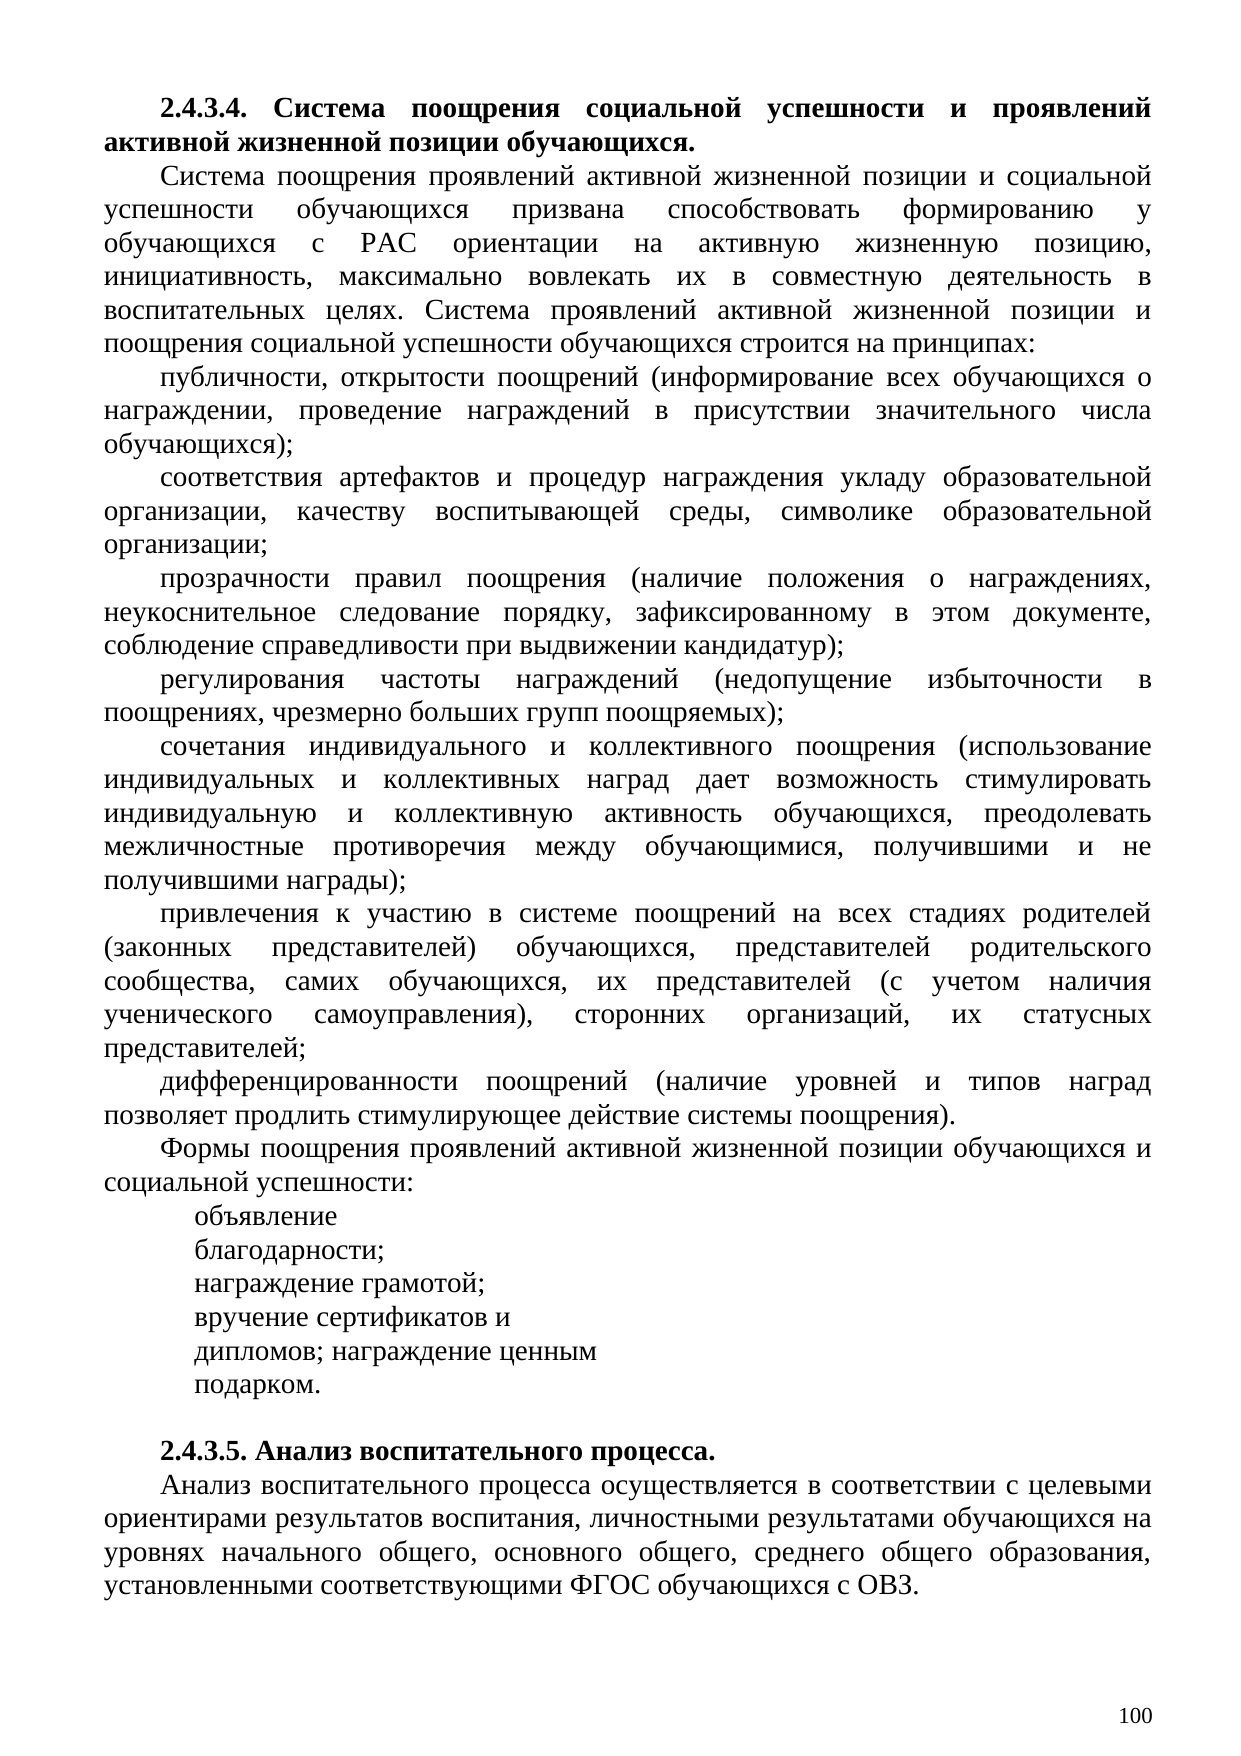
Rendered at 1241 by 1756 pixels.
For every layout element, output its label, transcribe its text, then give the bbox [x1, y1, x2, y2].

text объявление благодарности; награждение грамотой; [194, 1198, 513, 1299]
text Анализ воспитательного процесса осуществляется в соответствии с целевыми ориентирами результатов воспитания, личностными результатами обучающихся на уровнях начального общего, основного общего, среднего общего образования, установленными соответствующими ФГОС обучающихся с ОВЗ. [103, 1467, 1152, 1601]
text 2.4.3.4. Система поощрения социальной успешности и проявлений активной жизненной позиции обучающихся. [103, 91, 1152, 158]
text соответствия артефактов и процедур награждения укладу образовательной организации, качеству воспитывающей среды, символике образовательной организации; [103, 459, 1152, 560]
text прозрачности правил поощрения (наличие положения о награждениях, неукоснительное следование порядку, зафиксированному в этом документе, соблюдение справедливости при выдвижении кандидатур); [103, 560, 1152, 661]
text регулирования частоты награждений (недопущение избыточности в поощрениях, чрезмерно больших групп поощряемых); [103, 661, 1152, 728]
text привлечения к участию в системе поощрений на всех стадиях родителей (законных представителей) обучающихся, представителей родительского сообщества, самих обучающихся, их представителей (с учетом наличия ученического самоуправления), сторонних организаций, их статусных представителей; [103, 896, 1152, 1063]
text Формы поощрения проявлений активной жизненной позиции обучающихся и социальной успешности: [103, 1130, 1152, 1197]
text вручение сертификатов и дипломов; награждение ценным подарком. [194, 1299, 608, 1400]
text 2.4.3.5. Анализ воспитательного процесса. [103, 1433, 1152, 1467]
text Система поощрения проявлений активной жизненной позиции и социальной успешности обучающихся призвана способствовать формированию у обучающихся с РАС ориентации на активную жизненную позицию, инициативность, максимально вовлекать их в совместную деятельность в воспитательных целях. Система проявлений активной жизненной позиции и поощрения социальной успешности обучающихся строится на принципах: [103, 158, 1152, 359]
text сочетания индивидуального и коллективного поощрения (использование индивидуальных и коллективных наград дает возможность стимулировать индивидуальную и коллективную активность обучающихся, преодолевать межличностные противоречия между обучающимися, получившими и не получившими награды); [103, 728, 1152, 896]
text дифференцированности поощрений (наличие уровней и типов наград позволяет продлить стимулирующее действие системы поощрения). [103, 1063, 1152, 1130]
text публичности, открытости поощрений (информирование всех обучающихся о награждении, проведение награждений в присутствии значительного числа обучающихся); [103, 359, 1152, 459]
